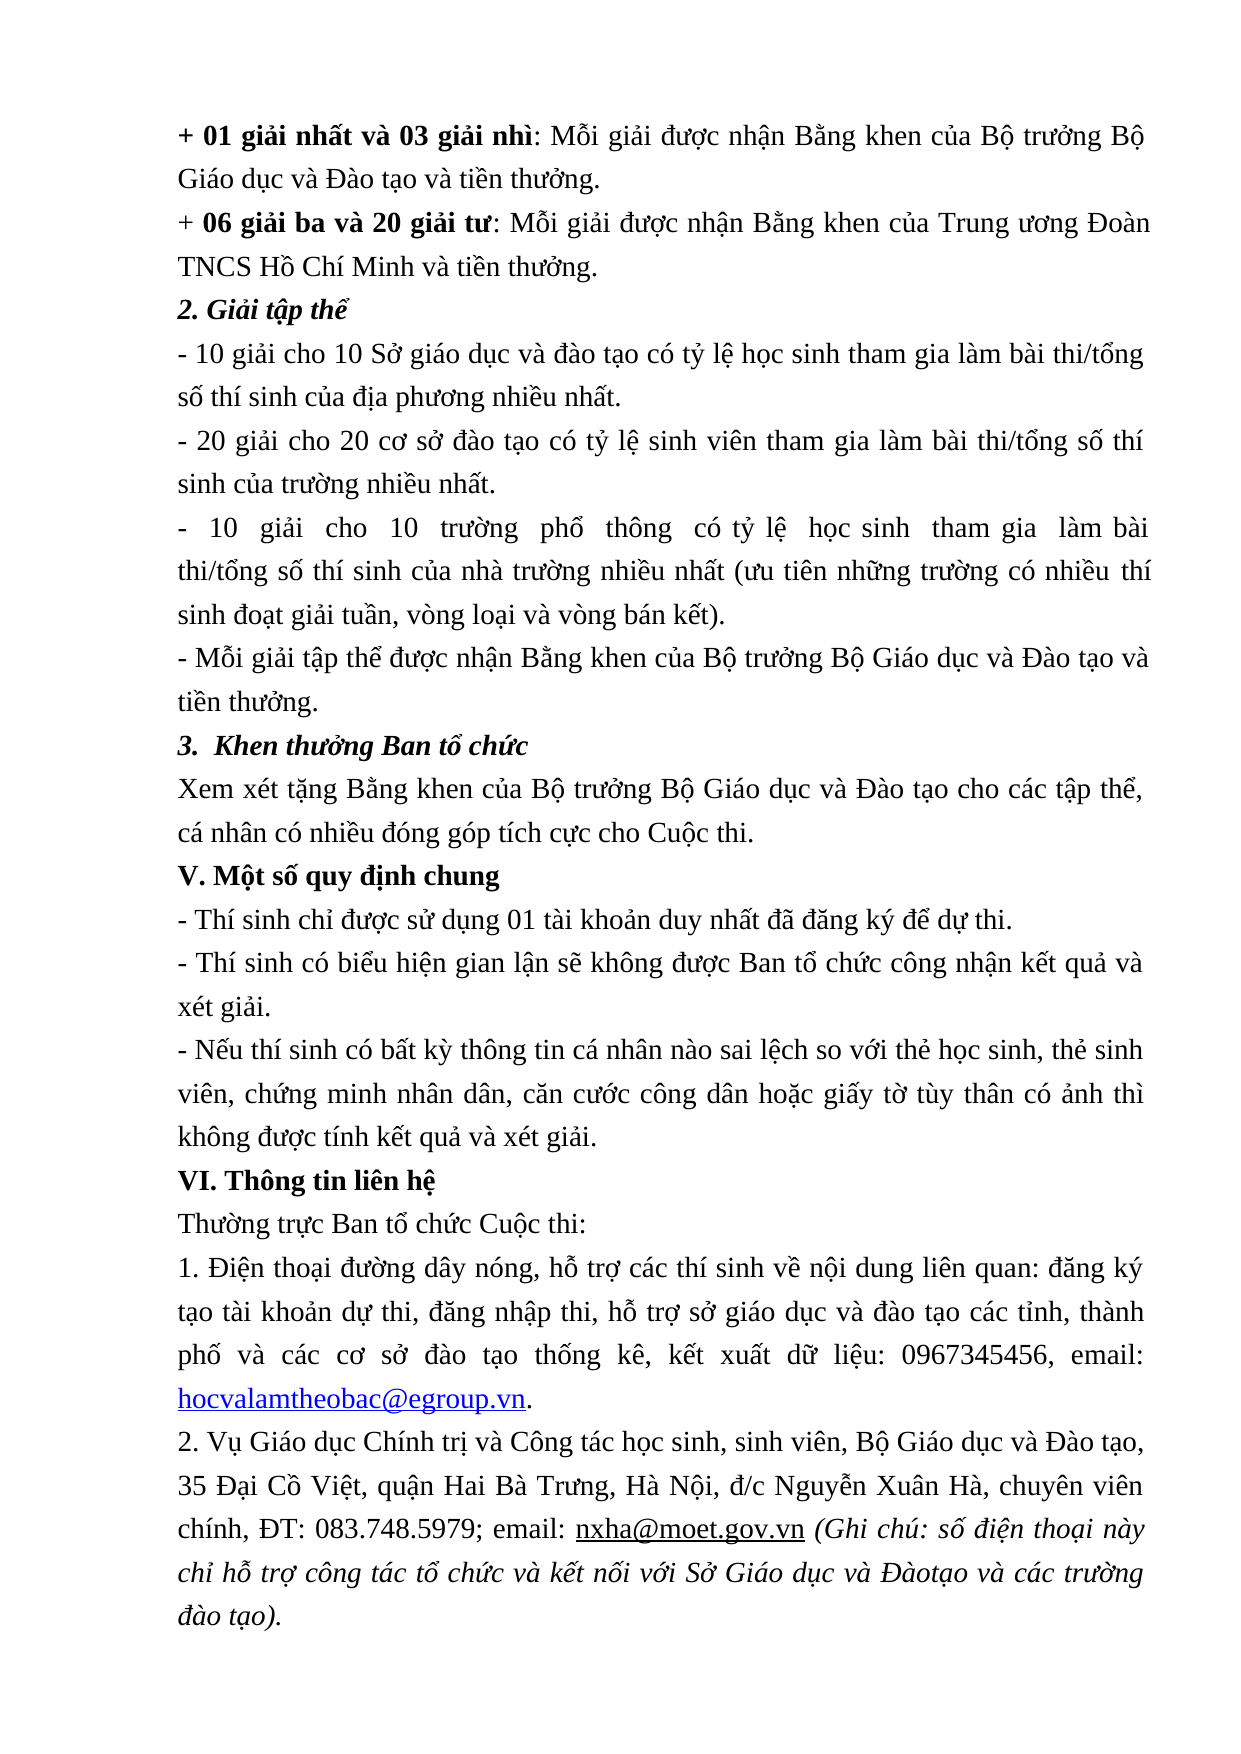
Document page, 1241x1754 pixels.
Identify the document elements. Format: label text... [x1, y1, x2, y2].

text - Mỗi giải tập thể được nhận Bằng khen của Bộ trưởng Bộ Giáo dục và Đào tạo và tiền thưởng. [177, 641, 1152, 718]
text 2. Giải tập thể [177, 292, 1152, 326]
text V. Một số quy định chung [177, 858, 1152, 892]
text - 10 giải cho 10 trường phổ thông có tỷ lệ học sinh tham gia làm bài thi/tổng số thí sinh của nhà trường nhiều nhất (ưu tiên những trường có nhiều thí sinh đoạt giải tuần, vòng loại và vòng bán kết). [177, 510, 1152, 631]
text VI. Thông tin liên hệ [177, 1163, 1152, 1197]
text 2. Vụ Giáo dục Chính trị và Công tác học sinh, sinh viên, Bộ Giáo dục và Đào tạo, 35 Đại Cồ Việt, quận Hai Bà Trưng, Hà Nội, đ/c Nguyễn Xuân Hà, chuyên viên chính, ĐT: 083.748.5979; email: nxha@moet.gov.vn (Ghi chú: số điện thoại này chỉ hỗ trợ công tác tổ chức và kết nối với Sở Giáo dục và Đàotạo và các trường đào tạo). [177, 1424, 1145, 1632]
text Thường trực Ban tổ chức Cuộc thi: [177, 1207, 1152, 1240]
text - 10 giải cho 10 Sở giáo dục và đào tạo có tỷ lệ học sinh tham gia làm bài thi/tổng số thí sinh của địa phương nhiều nhất. [177, 336, 1145, 413]
text 1. Điện thoại đường dây nóng, hỗ trợ các thí sinh về nội dung liên quan: đăng ký tạo tài khoản dự thi, đăng nhập thi, hỗ trợ sở giáo dục và đào tạo các tỉnh, thành phố và các cơ sở đào tạo thống kê, kết xuất dữ liệu: 0967345456, email: hocvalamtheobac@egroup.vn. [177, 1250, 1145, 1414]
text - Thí sinh có biểu hiện gian lận sẽ không được Ban tổ chức công nhận kết quả và xét giải. [177, 945, 1145, 1022]
text Xem xét tặng Bằng khen của Bộ trưởng Bộ Giáo dục và Đào tạo cho các tập thể, cá nhân có nhiều đóng góp tích cực cho Cuộc thi. [177, 771, 1145, 848]
text + 01 giải nhất và 03 giải nhì: Mỗi giải được nhận Bằng khen của Bộ trưởng Bộ Giáo dục và Đào tạo và tiền thưởng. [177, 118, 1145, 195]
text 3. Khen thưởng Ban tổ chức [177, 728, 1152, 761]
text - Nếu thí sinh có bất kỳ thông tin cá nhân nào sai lệch so với thẻ học sinh, thẻ sinh viên, chứng minh nhân dân, căn cước công dân hoặc giấy tờ tùy thân có ảnh thì không được tính kết quả và xét giải. [177, 1032, 1146, 1153]
text + 06 giải ba và 20 giải tư: Mỗi giải được nhận Bằng khen của Trung ương Đoàn TNCS Hồ Chí Minh và tiền thưởng. [177, 205, 1152, 282]
text - Thí sinh chỉ được sử dụng 01 tài khoản duy nhất đã đăng ký để dự thi. [177, 902, 1152, 935]
text - 20 giải cho 20 cơ sở đào tạo có tỷ lệ sinh viên tham gia làm bài thi/tổng số thí sinh của trường nhiều nhất. [177, 423, 1145, 500]
